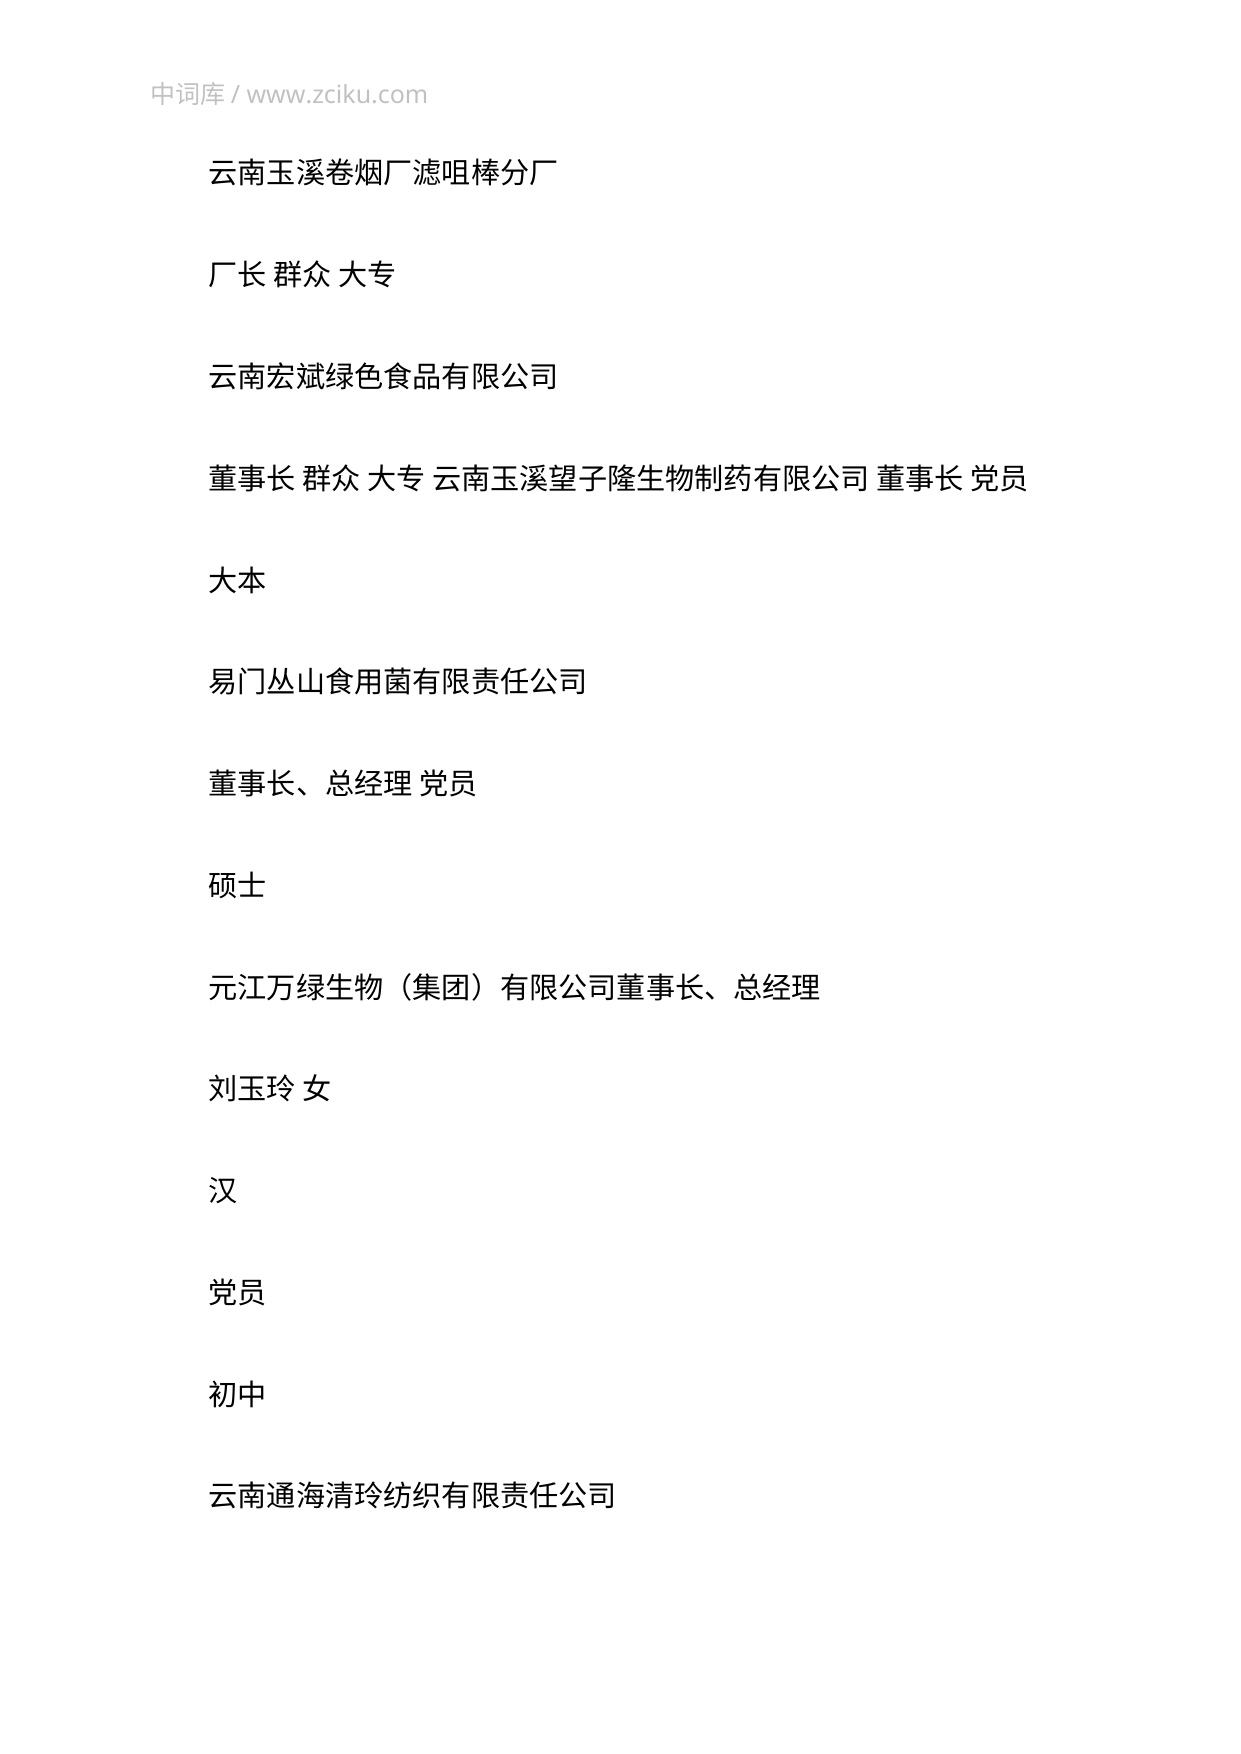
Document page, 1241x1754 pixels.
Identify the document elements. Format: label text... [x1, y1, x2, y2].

text 厂长 群众 大专 [150, 252, 1090, 294]
text 元江万绿生物（集团）有限公司董事长、总经理 [150, 964, 1090, 1006]
text 汉 [150, 1168, 1090, 1210]
text 刘玉玲 女 [150, 1066, 1090, 1108]
text 云南玉溪卷烟厂滤咀棒分厂 [150, 150, 1090, 192]
text 硕士 [150, 862, 1090, 905]
text 初中 [150, 1371, 1090, 1413]
text 云南宏斌绿色食品有限公司 [150, 353, 1090, 396]
text 董事长 群众 大专 云南玉溪望子隆生物制药有限公司 董事长 党员 [150, 455, 1090, 498]
text 董事长、总经理 党员 [150, 761, 1090, 803]
text 大本 [150, 557, 1090, 599]
text 易门丛山食用菌有限责任公司 [150, 659, 1090, 701]
text 党员 [150, 1269, 1090, 1312]
text 云南通海清玲纺织有限责任公司 [150, 1473, 1090, 1515]
